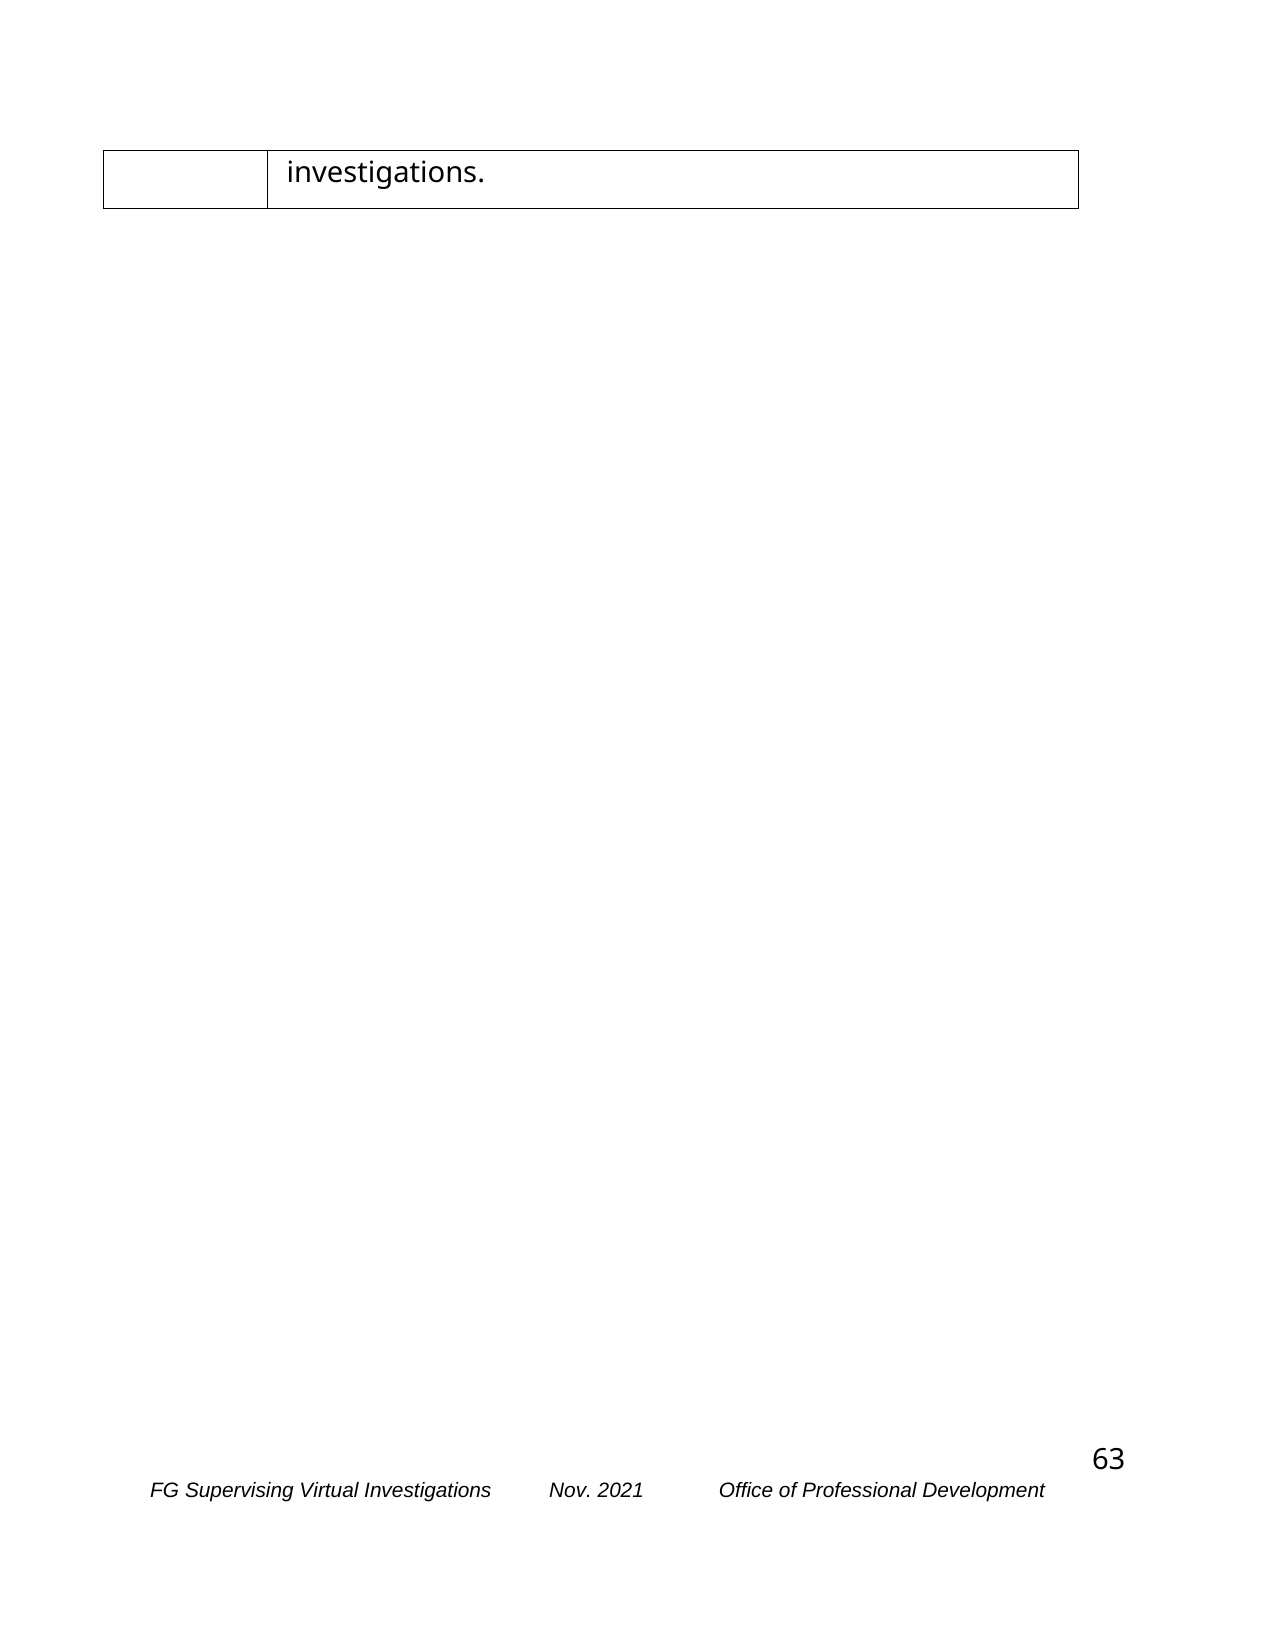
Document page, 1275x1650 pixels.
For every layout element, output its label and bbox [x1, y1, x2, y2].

table_cell [268, 151, 1078, 207]
table_cell [104, 151, 267, 207]
